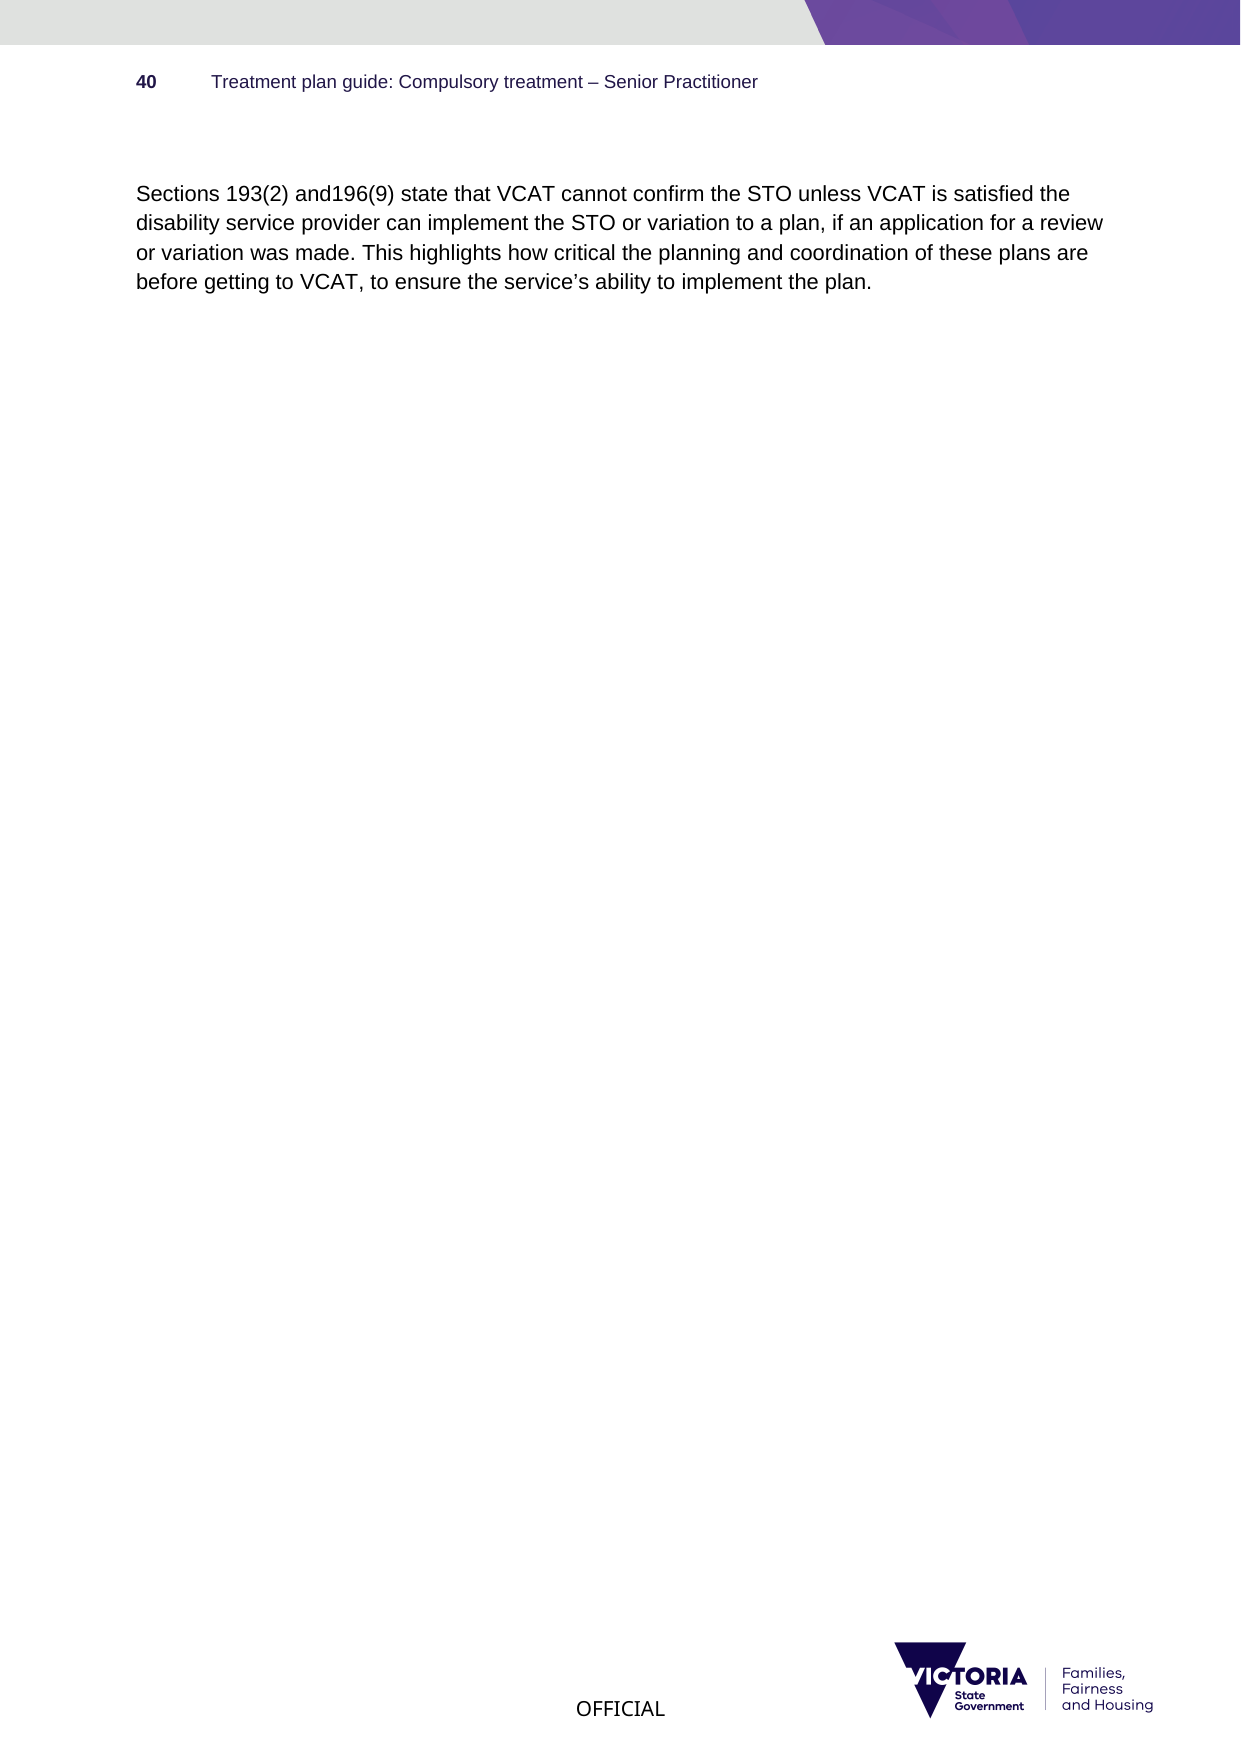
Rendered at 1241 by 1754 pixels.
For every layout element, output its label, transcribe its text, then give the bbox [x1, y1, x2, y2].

picture [0, 0, 1241, 45]
text Sections 193(2) and196(9) state that VCAT cannot confirm the STO unless VCAT is satisfied the disability service provider can implement the STO or variation to a plan, if an application for a review or variation was made. This highlights how critical the planning and coordination of these plans are before getting to VCAT, to ensure the service’s ability to implement the plan. [136, 177, 1104, 294]
picture [0, 1588, 1241, 1754]
